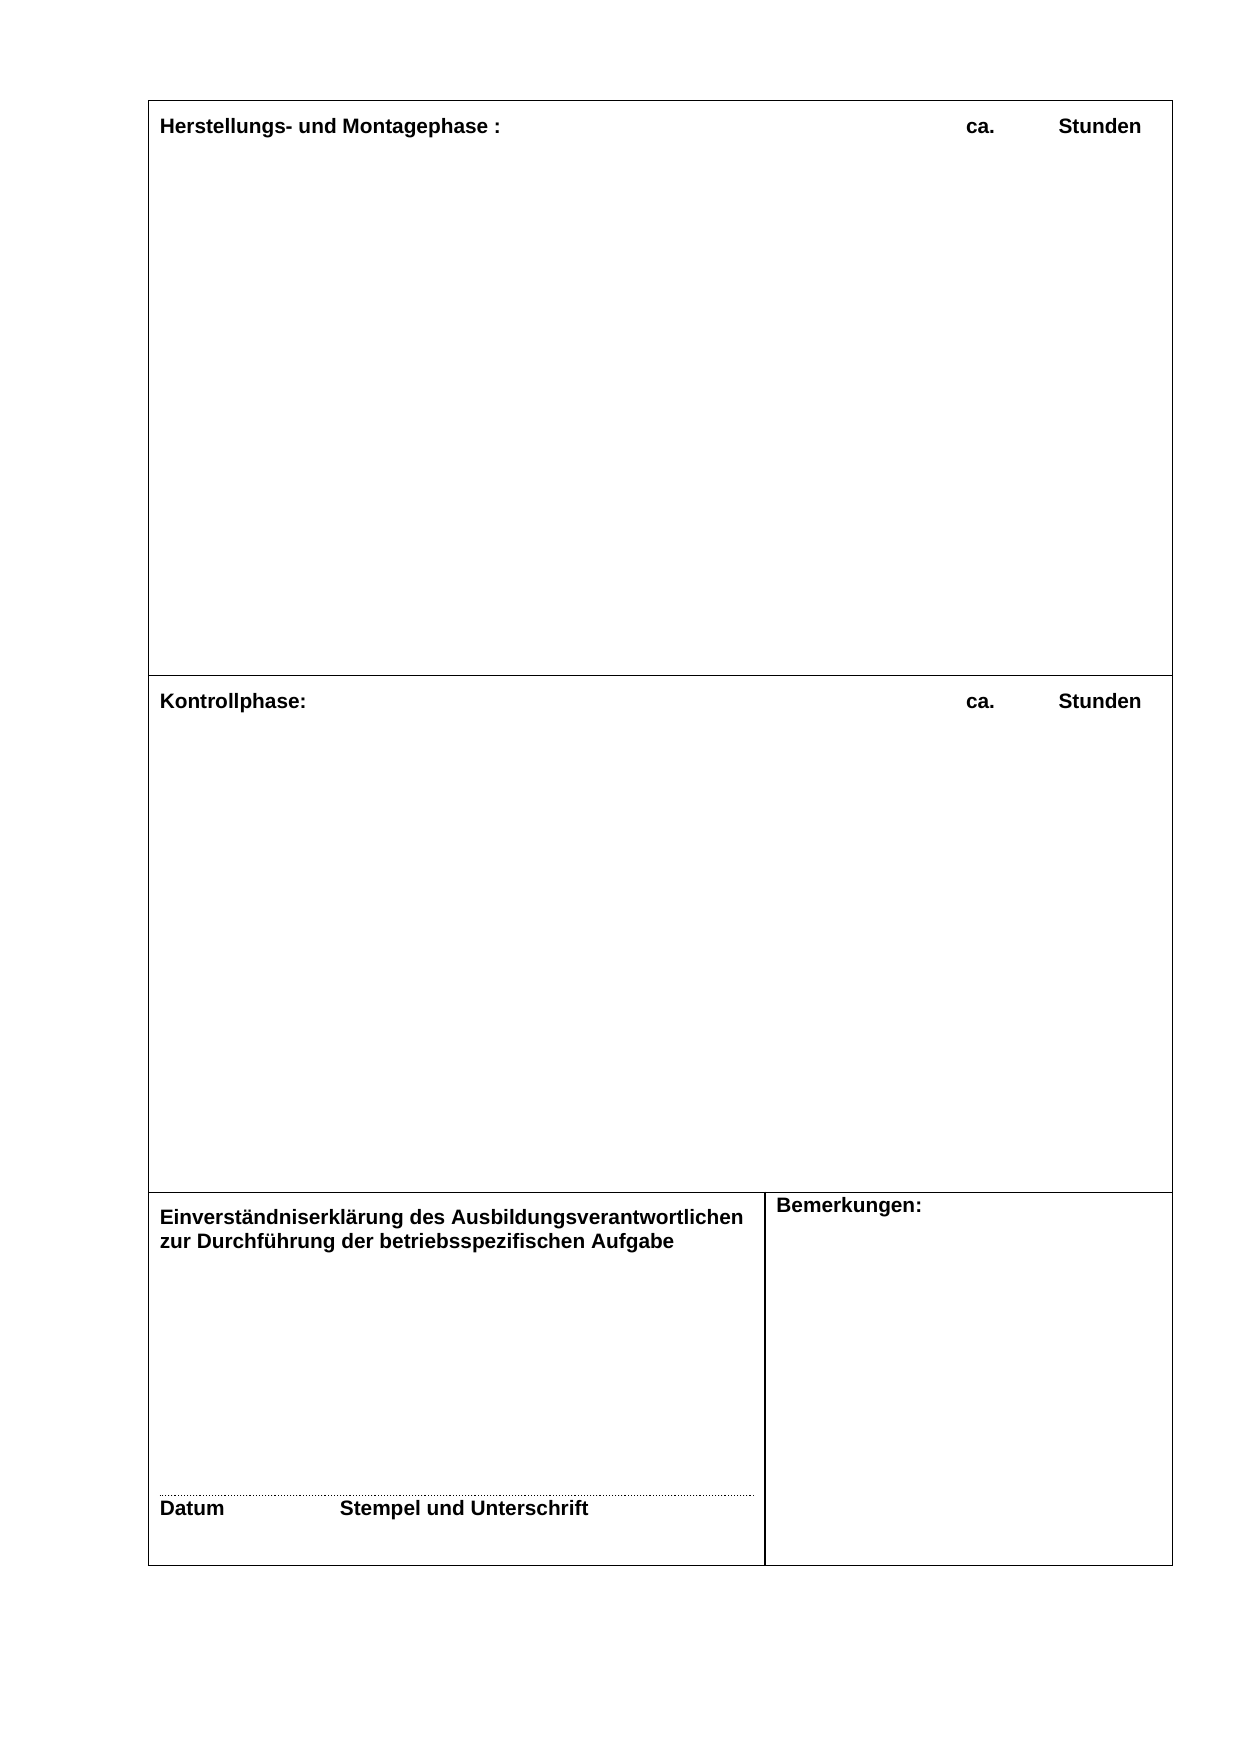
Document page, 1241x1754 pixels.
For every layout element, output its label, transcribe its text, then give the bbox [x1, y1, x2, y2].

table_cell Bemerkungen: [766, 1193, 1172, 1564]
table_cell Kontrollphase: ca. Stunden [149, 676, 1172, 1192]
table_cell Einverständniserklärung des Ausbildungsverantwortlichen zur Durchführung der betriebsspezifischen Aufgabe Datum Stempel und Unterschrift [149, 1193, 764, 1564]
table_cell Herstellungs- und Montagephase : ca. Stunden [149, 101, 1172, 675]
